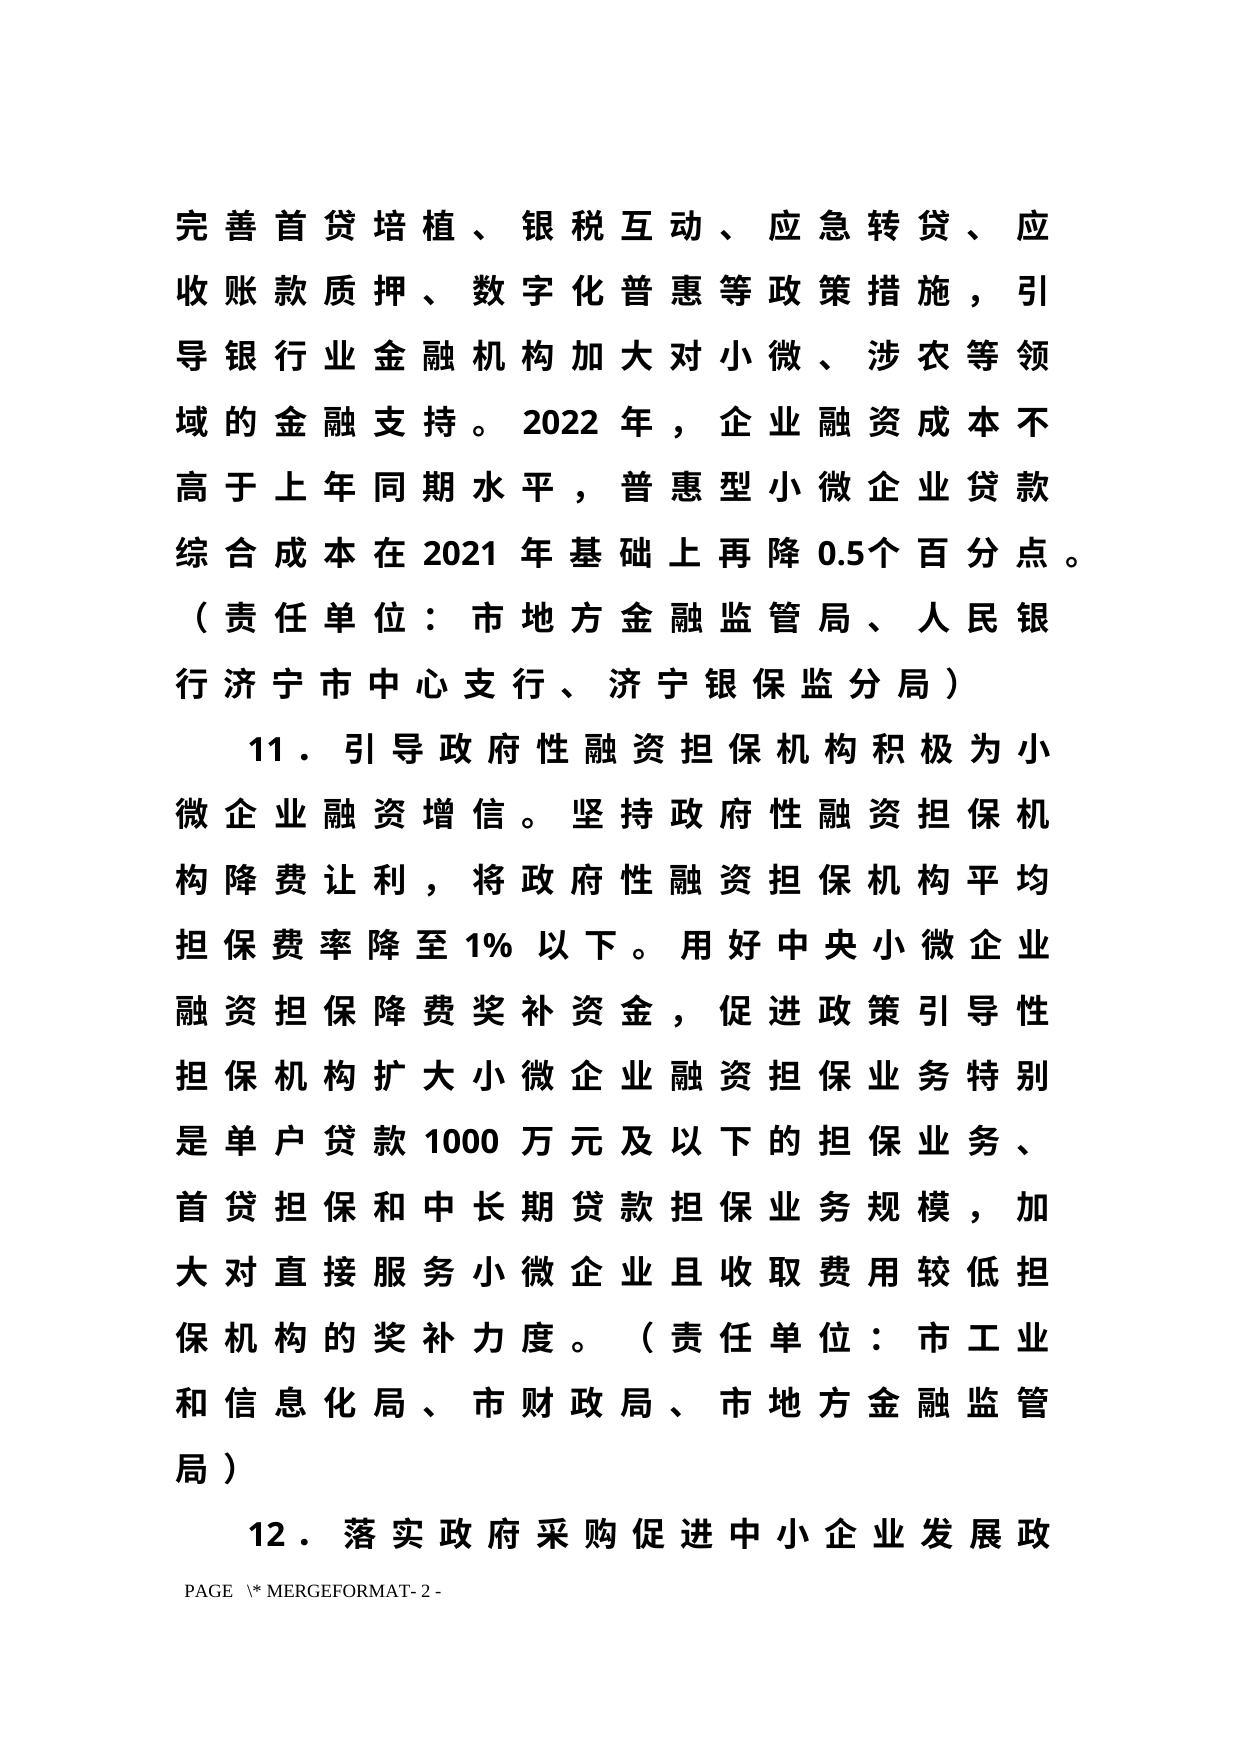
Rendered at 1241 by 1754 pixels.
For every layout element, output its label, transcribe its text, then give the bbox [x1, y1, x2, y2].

text 11．引导政府性融资担保机构积极为小微企业融资增信。坚持政府性融资担保机构降费让利，将政府性融资担保机构平均担保费率降至1%以下。用好中央小微企业融资担保降费奖补资金，促进政策引导性担保机构扩大小微企业融资担保业务特别是单户贷款1000万元及以下的担保业务、首贷担保和中长期贷款担保业务规模，加大对直接服务小微企业且收取费用较低担保机构的奖补力度。（责任单位：市工业和信息化局、市财政局、市地方金融监管局） [175, 714, 1065, 1499]
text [175, 191, 1065, 714]
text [175, 1499, 1065, 1564]
